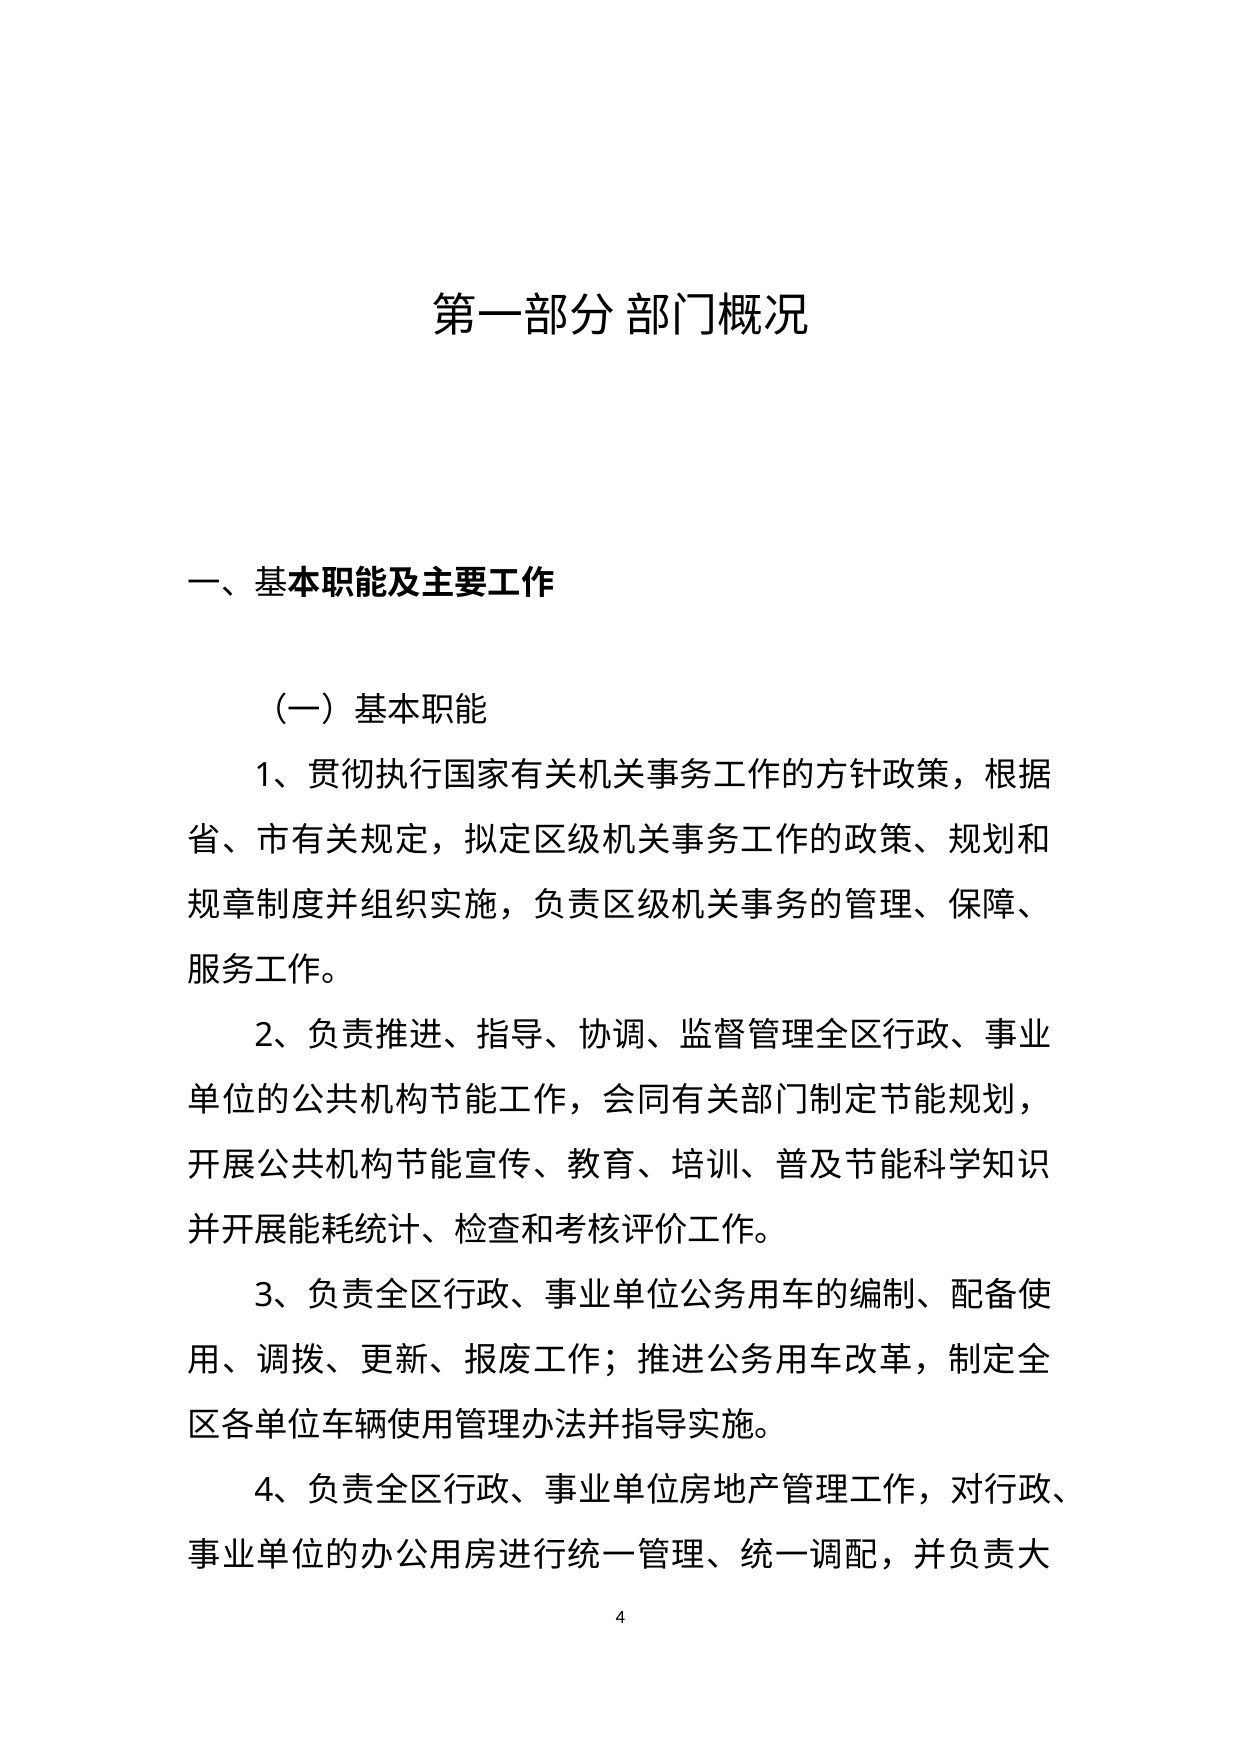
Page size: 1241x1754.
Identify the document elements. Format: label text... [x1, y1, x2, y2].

text 2、负责推进、指导、协调、监督管理全区行政、事业单位的公共机构节能工作，会同有关部门制定节能规划，开展公共机构节能宣传、教育、培训、普及节能科学知识，并开展能耗统计、检查和考核评价工作。 [187, 999, 1053, 1259]
text 3、负责全区行政、事业单位公务用车的编制、配备使用、调拨、更新、报废工作；推进公务用车改革，制定全区各单位车辆使用管理办法并指导实施。 [187, 1259, 1053, 1454]
subtitle 第一部分 部门概况 [187, 262, 1053, 360]
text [187, 1454, 1053, 1584]
text （一）基本职能 [187, 674, 1053, 739]
text 1、贯彻执行国家有关机关事务工作的方针政策，根据省、市有关规定，拟定区级机关事务工作的政策、规划和规章制度并组织实施，负责区级机关事务的管理、保障、服务工作。 [187, 739, 1053, 999]
subtitle 一、基本职能及主要工作 [187, 547, 1053, 612]
